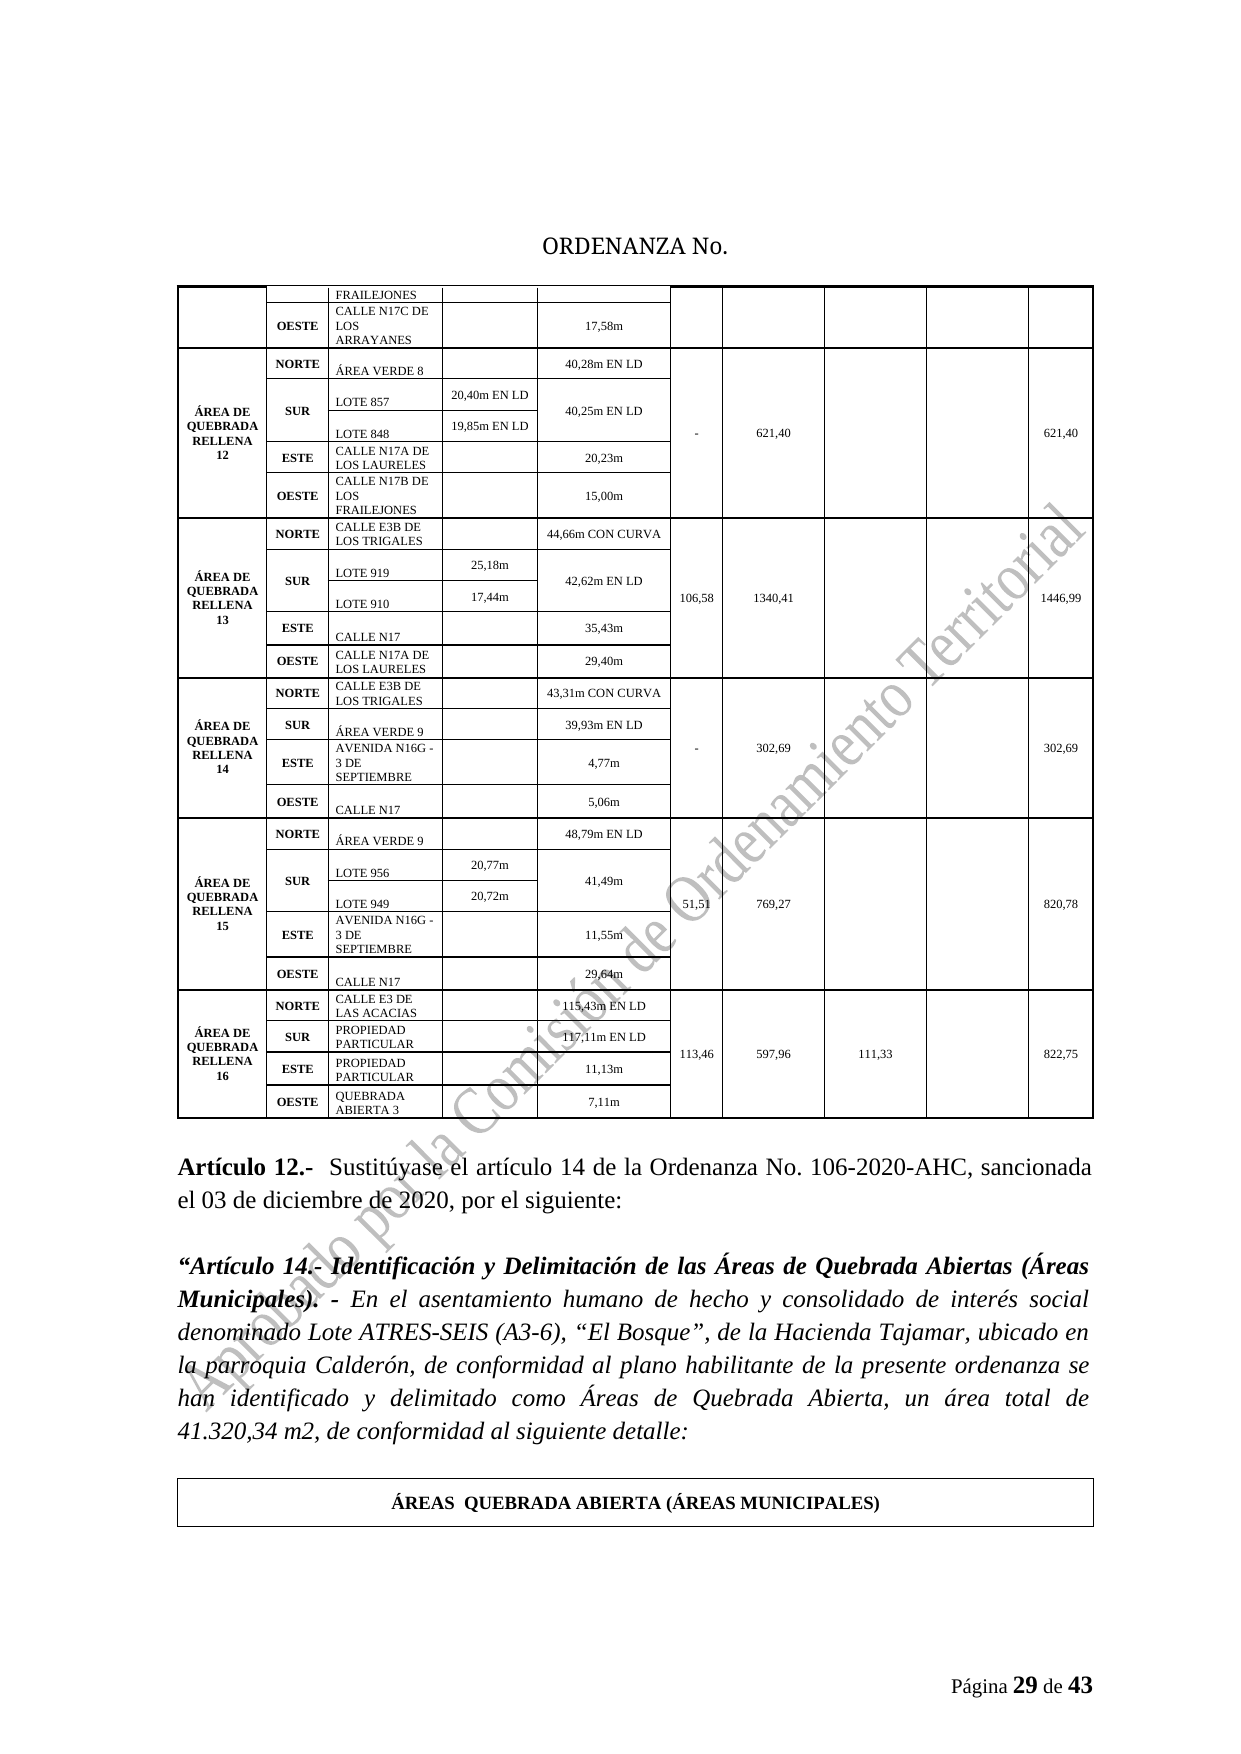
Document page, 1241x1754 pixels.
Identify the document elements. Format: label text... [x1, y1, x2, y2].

table_cell [443, 991, 537, 1020]
table_cell CALLE N17A DE LOS LAURELES [329, 646, 442, 677]
table_cell [443, 442, 537, 472]
table_cell SUR [267, 550, 328, 611]
table_cell 40,28m EN LD [538, 349, 670, 378]
table_cell ÁREA DE QUEBRADA RELLENA 15 [179, 819, 266, 989]
table_cell [443, 1086, 537, 1117]
table_cell 1446,99 [1029, 519, 1092, 677]
table_cell LOTE 956 [329, 850, 442, 880]
table_cell [825, 679, 926, 817]
table_cell OESTE [267, 303, 328, 347]
table_cell 17,44m [443, 581, 537, 611]
table_cell 597,96 [723, 991, 824, 1117]
table_cell NORTE [267, 819, 328, 848]
table_cell [825, 349, 926, 517]
table_cell LOTE 857 [329, 379, 442, 409]
table_cell NORTE [267, 519, 328, 548]
table_cell [443, 709, 537, 739]
table_cell ÁREA DE QUEBRADA RELLENA 12 [179, 349, 266, 517]
table_cell [442, 286, 537, 302]
table_cell SUR [267, 379, 328, 441]
table_cell 20,23m [538, 442, 670, 472]
table_cell 621,40 [1029, 349, 1092, 517]
table_cell 43,31m CON CURVA [538, 679, 670, 708]
table_cell 40,25m EN LD [538, 379, 670, 441]
table_cell 111,33 [825, 991, 926, 1117]
table_cell OESTE [267, 785, 328, 817]
table_cell ÁREA VERDE 9 [329, 709, 442, 739]
table_cell SUR [267, 709, 328, 739]
table_cell ÁREA VERDE 8 [329, 349, 442, 378]
table_cell 117,11m EN LD [538, 1021, 670, 1051]
text Artículo 12.- Sustitúyase el artículo 14 de la Ordenanza No. 106-2020-AHC, sancionada el 03 de diciembre de 2020, por el siguiente: [177, 1152, 1093, 1214]
table_cell OESTE [267, 1086, 328, 1117]
table_cell [443, 519, 537, 548]
table_cell 1340,41 [723, 519, 824, 677]
table_header ÁREAS QUEBRADA ABIERTA (ÁREAS MUNICIPALES) [178, 1479, 1093, 1526]
table_cell AVENIDA N16G - 3 DE SEPTIEMBRE [329, 912, 442, 956]
table_cell 17,58m [538, 303, 670, 347]
table_cell NORTE [267, 349, 328, 378]
table_cell [443, 303, 537, 347]
table_cell 820,78 [1029, 819, 1092, 989]
table_cell [443, 612, 537, 644]
table_cell [443, 958, 537, 989]
table_cell LOTE 949 [329, 881, 442, 911]
table_cell ÁREA DE QUEBRADA RELLENA 14 [179, 679, 266, 817]
table_cell [443, 740, 537, 784]
table_cell [443, 646, 537, 677]
table_cell [927, 991, 1028, 1117]
table_cell CALLE N17 [329, 785, 442, 817]
table_cell LOTE 910 [329, 581, 442, 611]
table_cell 48,79m EN LD [538, 819, 670, 848]
table_cell SUR [267, 1021, 328, 1051]
table_cell ÁREA DE QUEBRADA RELLENA 13 [179, 519, 266, 677]
table_cell 822,75 [1029, 991, 1092, 1117]
table_cell ÁREA DE QUEBRADA RELLENA 16 [179, 991, 266, 1117]
table_cell [825, 819, 926, 989]
table_cell - [671, 679, 722, 817]
table_cell ESTE [267, 912, 328, 956]
table_cell LOTE 848 [329, 411, 442, 441]
table_cell OESTE [267, 958, 328, 989]
table_cell SUR [267, 850, 328, 911]
table_cell QUEBRADA ABIERTA 3 [329, 1086, 442, 1117]
table_cell [927, 819, 1028, 989]
table_cell OESTE [267, 646, 328, 677]
table_cell ESTE [267, 286, 328, 302]
table_cell [443, 1021, 537, 1051]
table_cell ÁREA VERDE 9 [329, 819, 442, 848]
table_cell ESTE [267, 612, 328, 644]
table_cell 20,72m [443, 881, 537, 911]
table_cell [443, 819, 537, 848]
table_cell 41,49m [538, 850, 670, 911]
table_cell CALLE E3B DE LOS TRIGALES [329, 519, 442, 548]
table_cell 29,40m [538, 646, 670, 677]
table_cell 35,43m [538, 612, 670, 644]
table_cell CALLE N17A DE LOS LAURELES [329, 442, 442, 472]
table_cell PROPIEDAD PARTICULAR [329, 1021, 442, 1051]
text “Artículo 14.- Identificación y Delimitación de las Áreas de Quebrada Abiertas (Áreas Municipales). - En el asentamiento humano de hecho y consolidado de interés social denominado Lote ATRES-SEIS (A3-6), “El Bosque”, de la Hacienda Tajamar, ubicado en la parroquia Calderón, de conformidad al plano habilitante de la presente ordenanza se han identificado y delimitado como Áreas de Quebrada Abierta, un área total de 41.320,34 m2, de conformidad al siguiente detalle: [177, 1251, 1093, 1445]
table_cell CALLE E3 DE LAS ACACIAS [329, 991, 442, 1020]
table_cell 769,27 [723, 819, 824, 989]
table_cell NORTE [267, 991, 328, 1020]
table_cell CALLE N17C DE LOS ARRAYANES [329, 303, 442, 347]
table_cell 115,43m EN LD [538, 991, 670, 1020]
table_cell 302,69 [1029, 679, 1092, 817]
table_cell [443, 473, 537, 517]
table_cell 5,06m [538, 785, 670, 817]
table_cell ESTE [267, 1053, 328, 1084]
table_cell [927, 679, 1028, 817]
table_cell OESTE [267, 473, 328, 517]
table_cell [927, 519, 1028, 677]
table_cell 19,85m EN LD [443, 411, 537, 441]
table_cell NORTE [267, 679, 328, 708]
table_cell LOTE 919 [329, 550, 442, 580]
table_cell 621,40 [723, 349, 824, 517]
table_cell PROPIEDAD PARTICULAR [329, 1053, 442, 1084]
table_cell 113,46 [671, 991, 722, 1117]
table_cell 106,58 [671, 519, 722, 677]
table_cell [443, 1053, 537, 1084]
table_cell 44,66m CON CURVA [538, 519, 670, 548]
table_cell 51,51 [671, 819, 722, 989]
table_cell 25,18m [443, 550, 537, 580]
table_cell 29,64m [538, 958, 670, 989]
table_cell [927, 349, 1028, 517]
table_cell ESTE [267, 740, 328, 784]
table_cell CALLE N17 [329, 958, 442, 989]
table_cell CALLE E3B DE LOS TRIGALES [329, 679, 442, 708]
table_cell [825, 519, 926, 677]
table_cell AVENIDA N16G - 3 DE SEPTIEMBRE [329, 740, 442, 784]
table_cell [443, 349, 537, 378]
table_cell 39,93m EN LD [538, 709, 670, 739]
table_cell 18,55m [537, 286, 670, 302]
table_cell 302,69 [723, 679, 824, 817]
table_cell [443, 912, 537, 956]
table_cell [443, 785, 537, 817]
table_cell 11,55m [538, 912, 670, 956]
table_cell - [671, 349, 722, 517]
table_cell 4,77m [538, 740, 670, 784]
table_cell 20,77m [443, 850, 537, 880]
table_cell 20,40m EN LD [443, 379, 537, 409]
table_cell 11,13m [538, 1053, 670, 1084]
table_cell 7,11m [538, 1086, 670, 1117]
table_cell 42,62m EN LD [538, 550, 670, 611]
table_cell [328, 286, 442, 302]
table_cell CALLE N17B DE LOS FRAILEJONES [329, 473, 442, 517]
table_cell 15,00m [538, 473, 670, 517]
table_cell ESTE [267, 442, 328, 472]
table_cell [443, 679, 537, 708]
table_cell CALLE N17 [329, 612, 442, 644]
